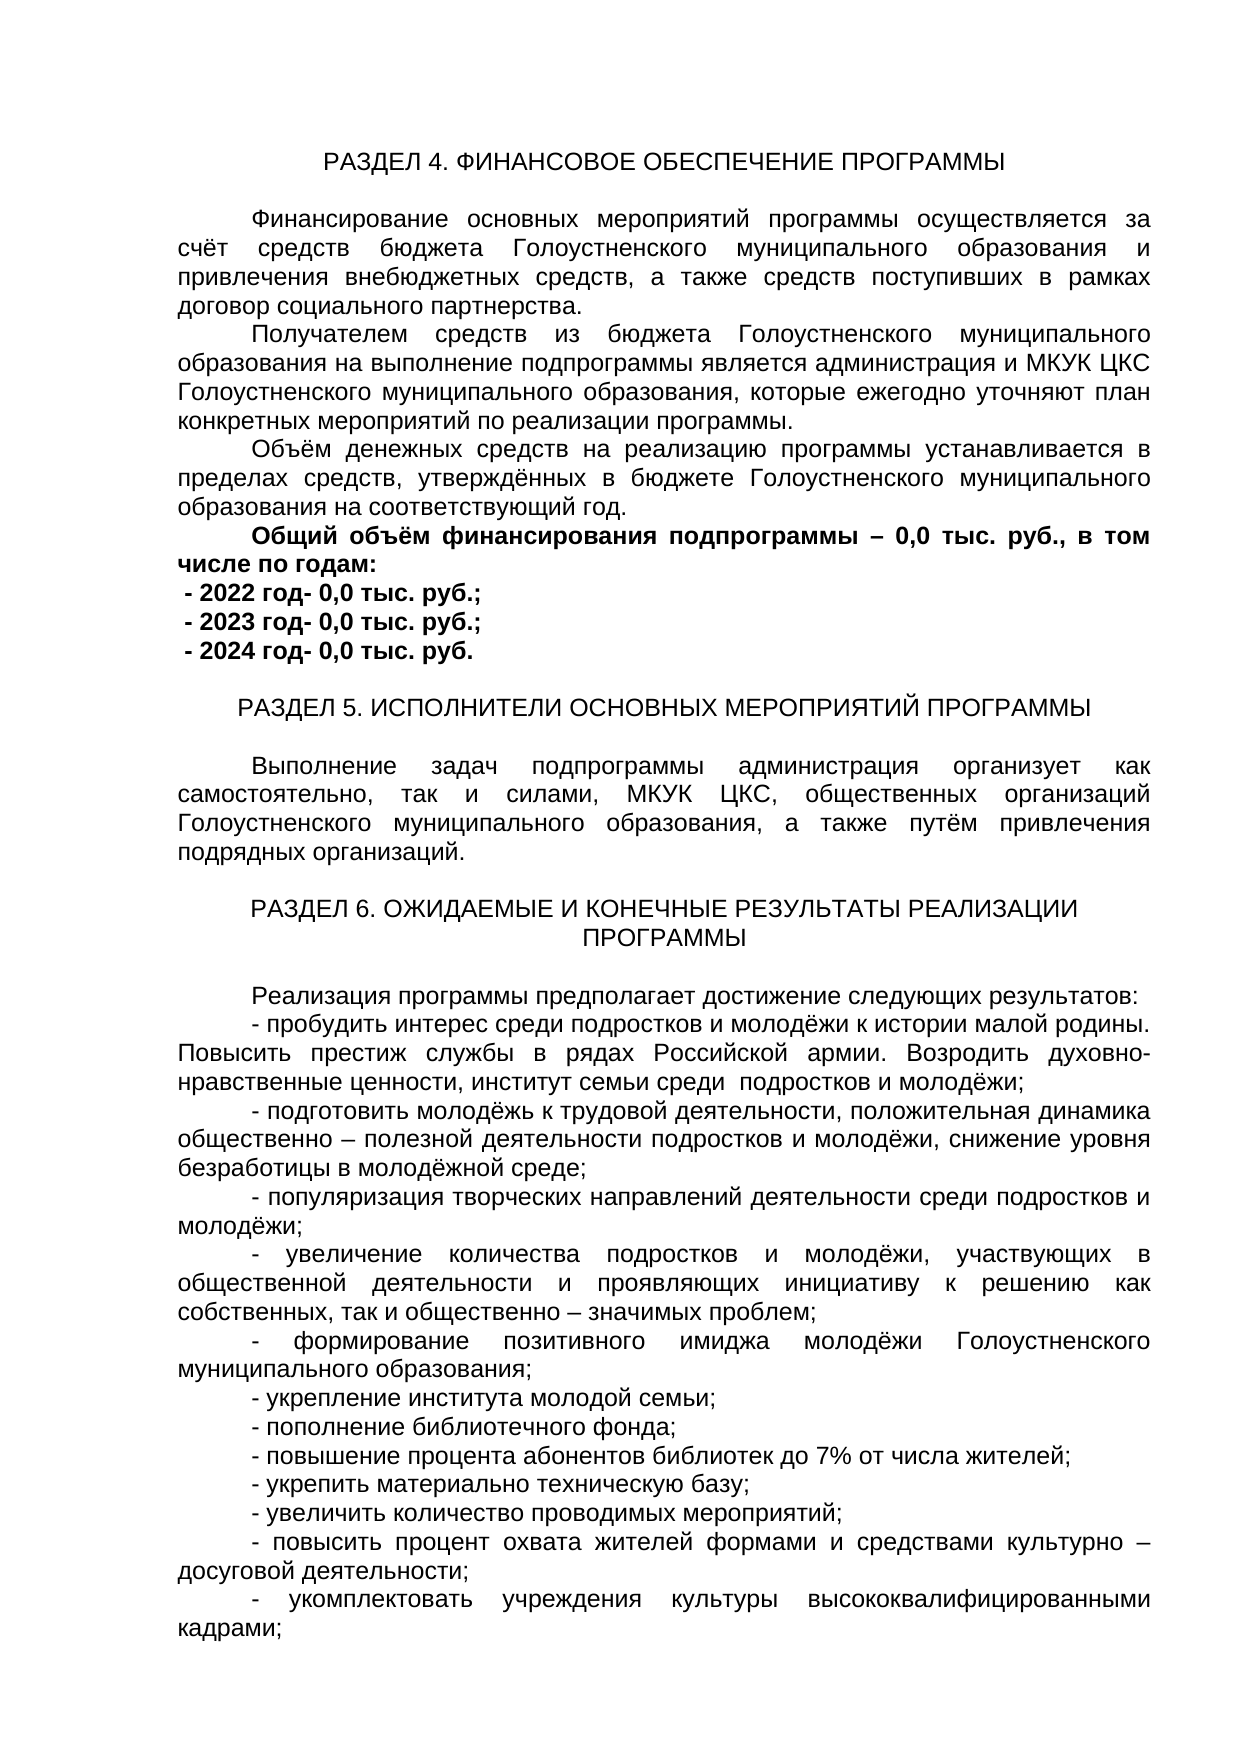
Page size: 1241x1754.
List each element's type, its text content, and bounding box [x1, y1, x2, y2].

text Общий объём финансирования подпрограммы – 0,0 тыс. руб., в том числе по годам: [177, 521, 1152, 578]
text - пополнение библиотечного фонда; [177, 1412, 1152, 1441]
text - формирование позитивного имиджа молодёжи Голоустненского муниципального образования; [177, 1326, 1152, 1383]
text - подготовить молодёжь к трудовой деятельности, положительная динамика общественно – полезной деятельности подростков и молодёжи, снижение уровня безработицы в молодёжной среде; [177, 1096, 1152, 1182]
text - укрепление института молодой семьи; [177, 1383, 1152, 1412]
text - повышение процента абонентов библиотек до 7% от числа жителей; [177, 1441, 1152, 1469]
text Получателем средств из бюджета Голоустненского муниципального образования на выполнение подпрограммы является администрация и МКУК ЦКС Голоустненского муниципального образования, которые ежегодно уточняют план конкретных мероприятий по реализации программы. [177, 319, 1152, 434]
text - пробудить интерес среди подростков и молодёжи к истории малой родины. Повысить престиж службы в рядах Российской армии. Возродить духовно-нравственные ценности, институт семьи среди подростков и молодёжи; [177, 1009, 1152, 1096]
text Выполнение задач подпрограммы администрация организует как самостоятельно, так и силами, МКУК ЦКС, общественных организаций Голоустненского муниципального образования, а также путём привлечения подрядных организаций. [177, 751, 1152, 866]
text - укрепить материально техническую базу; [177, 1469, 1152, 1498]
text - повысить процент охвата жителей формами и средствами культурно – досуговой деятельности; [177, 1527, 1152, 1584]
text РАЗДЕЛ 4. ФИНАНСОВОЕ ОБЕСПЕЧЕНИЕ ПРОГРАММЫ [177, 147, 1152, 176]
text Финансирование основных мероприятий программы осуществляется за счёт средств бюджета Голоустненского муниципального образования и привлечения внебюджетных средств, а также средств поступивших в рамках договор социального партнерства. [177, 204, 1152, 319]
text - укомплектовать учреждения культуры высококвалифицированными кадрами; [177, 1584, 1152, 1642]
text РАЗДЕЛ 6. ОЖИДАЕМЫЕ И КОНЕЧНЫЕ РЕЗУЛЬТАТЫ РЕАЛИЗАЦИИ ПРОГРАММЫ [177, 894, 1152, 952]
text - 2023 год- 0,0 тыс. руб.; [177, 607, 1152, 636]
text Реализация программы предполагает достижение следующих результатов: [177, 981, 1152, 1009]
text - популяризация творческих направлений деятельности среди подростков и молодёжи; [177, 1182, 1152, 1239]
text - 2022 год- 0,0 тыс. руб.; [177, 578, 1152, 607]
text - увеличить количество проводимых мероприятий; [177, 1498, 1152, 1527]
text РАЗДЕЛ 5. ИСПОЛНИТЕЛИ ОСНОВНЫХ МЕРОПРИЯТИЙ ПРОГРАММЫ [177, 693, 1152, 722]
text - увеличение количества подростков и молодёжи, участвующих в общественной деятельности и проявляющих инициативу к решению как собственных, так и общественно – значимых проблем; [177, 1239, 1152, 1326]
text Объём денежных средств на реализацию программы устанавливается в пределах средств, утверждённых в бюджете Голоустненского муниципального образования на соответствующий год. [177, 434, 1152, 521]
text - 2024 год- 0,0 тыс. руб. [177, 636, 1152, 664]
